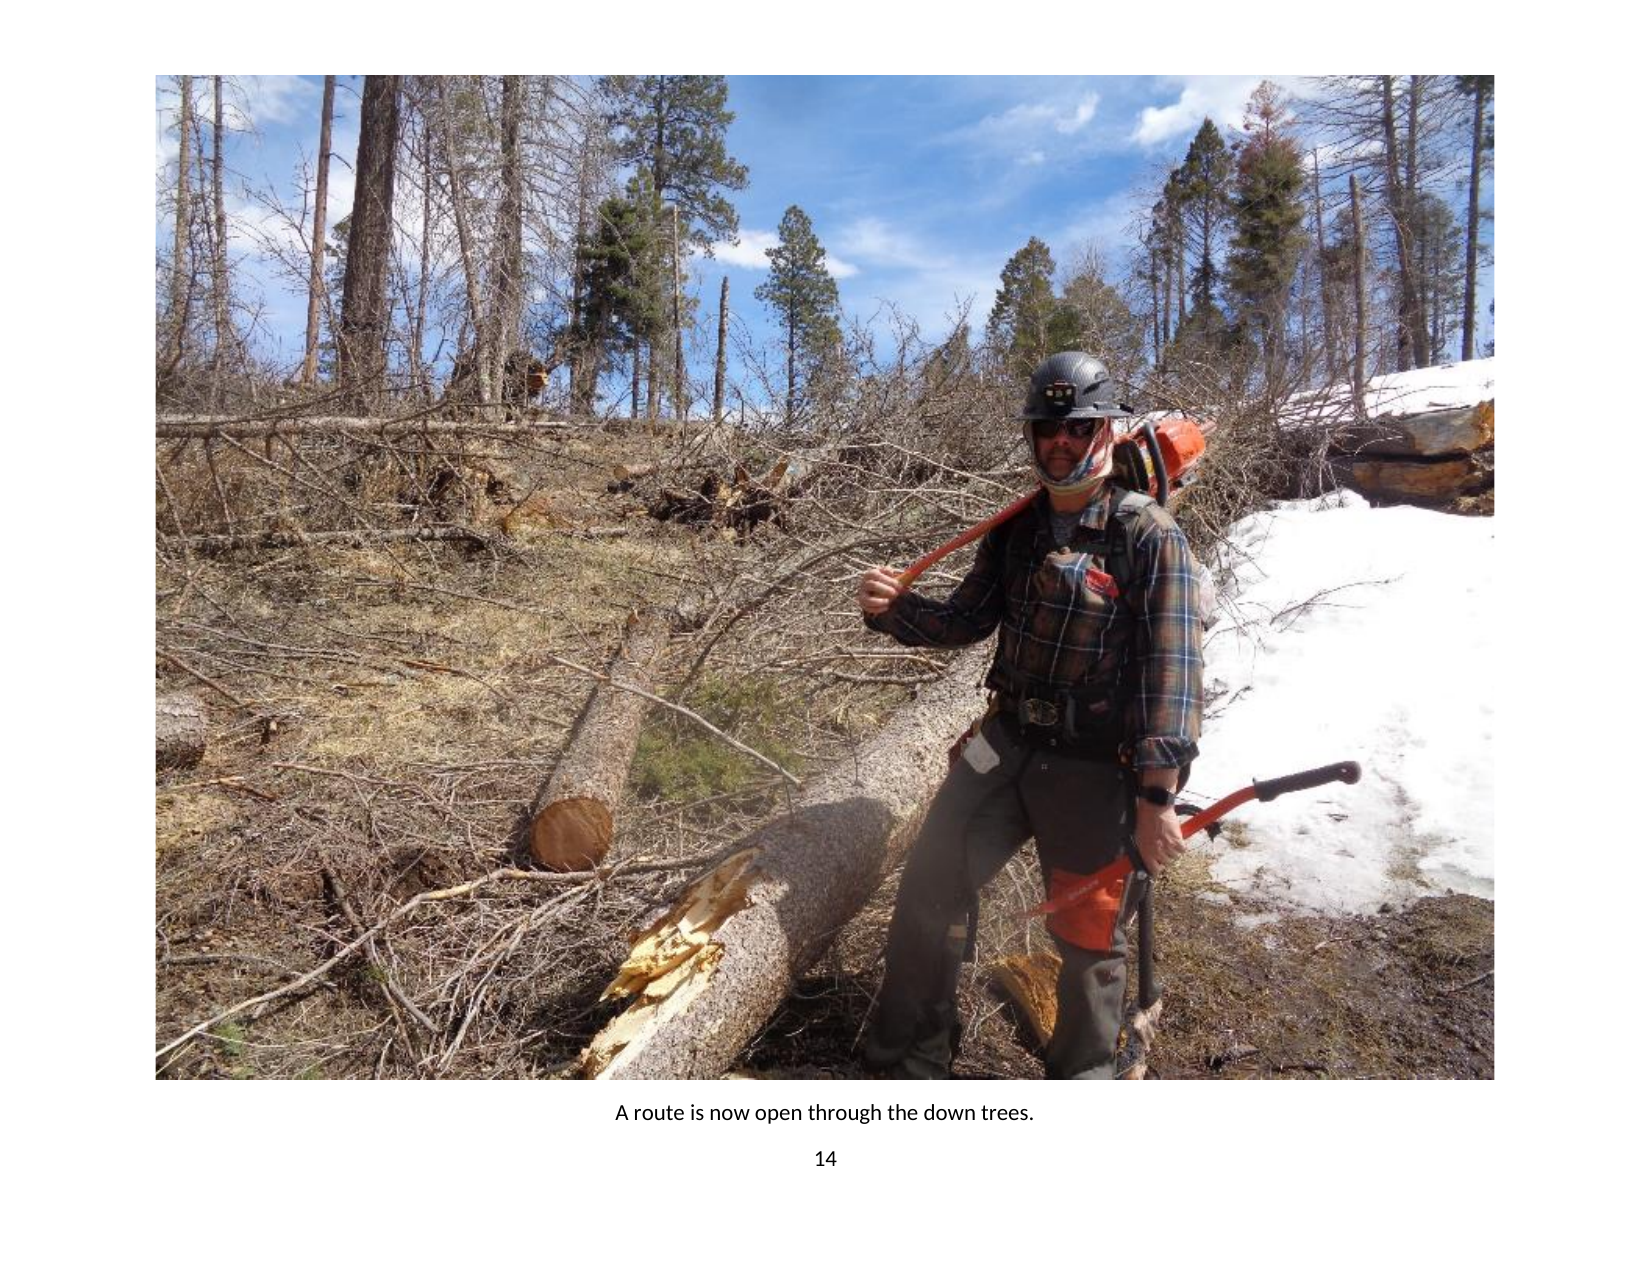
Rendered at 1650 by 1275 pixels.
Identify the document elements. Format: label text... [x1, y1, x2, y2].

picture [155, 75, 1495, 1080]
text A route is now open through the down trees. [75, 1098, 1575, 1126]
